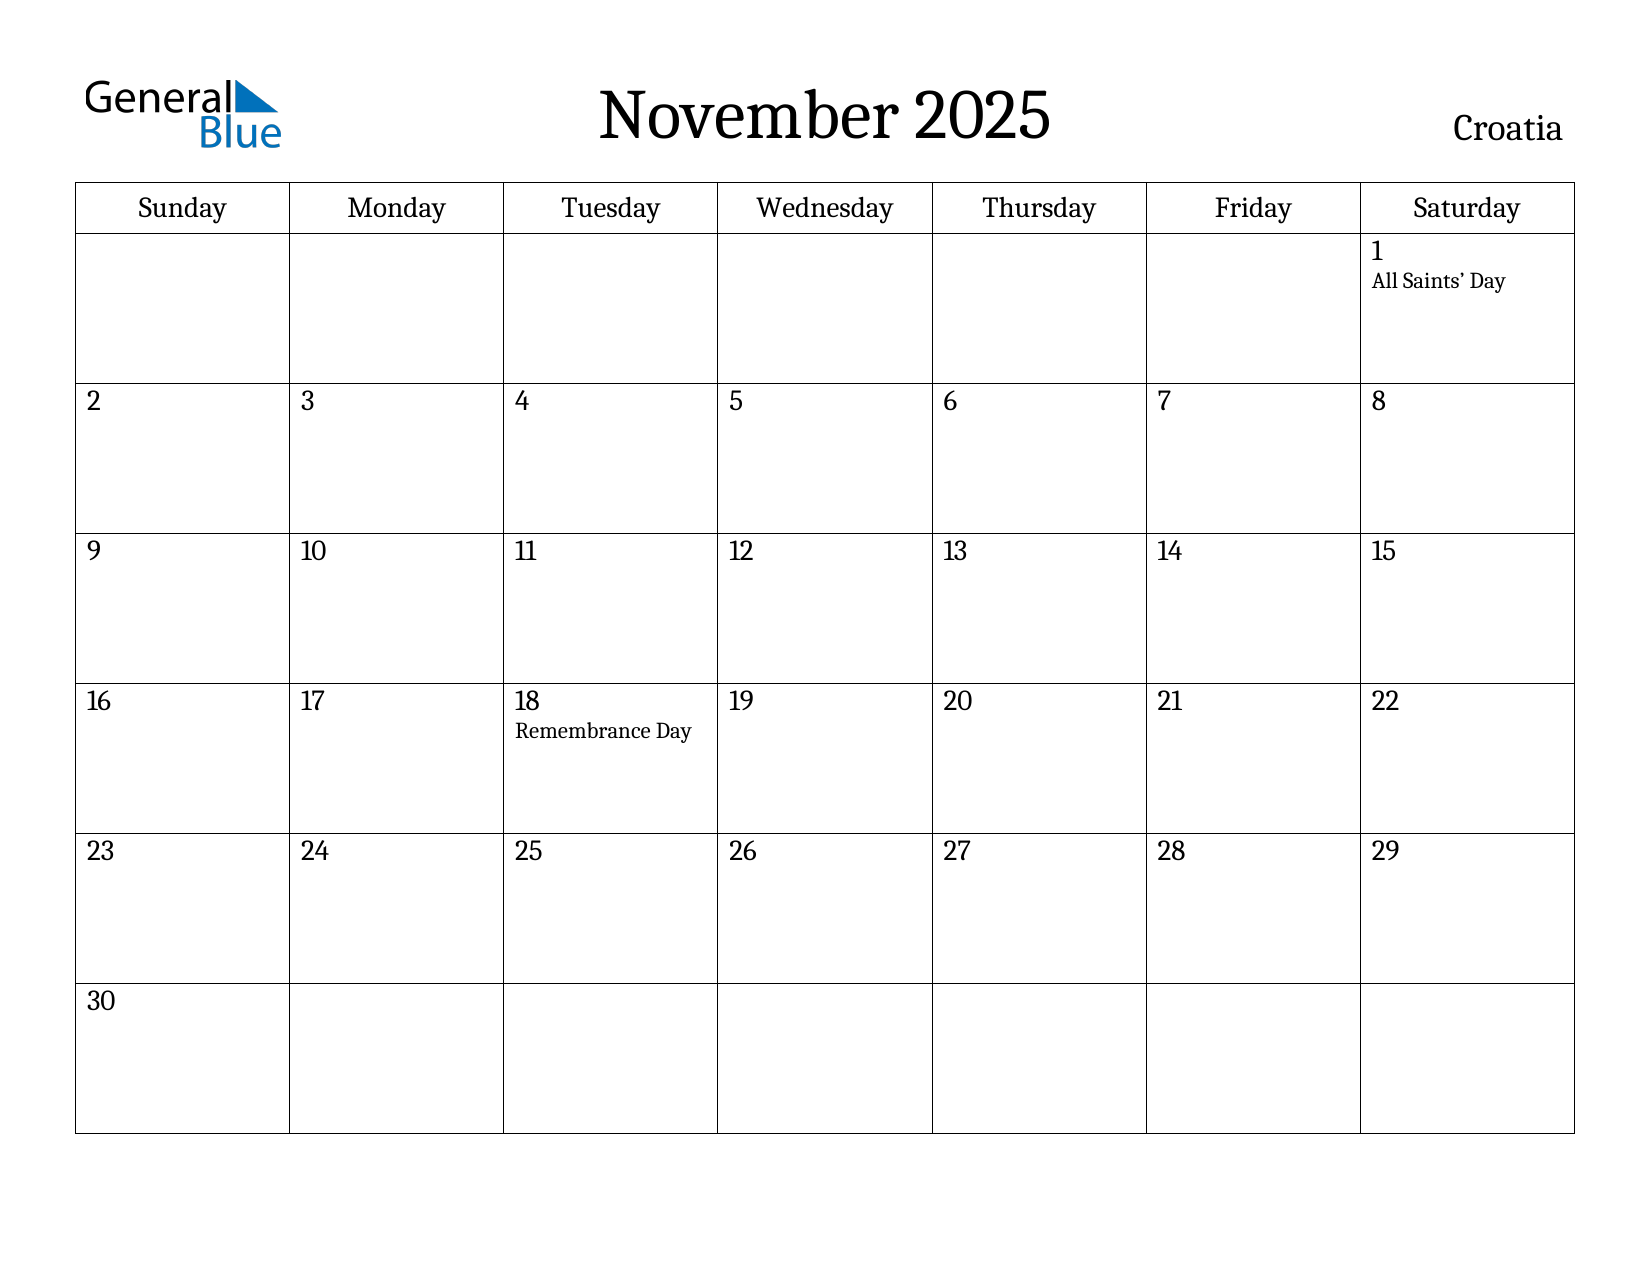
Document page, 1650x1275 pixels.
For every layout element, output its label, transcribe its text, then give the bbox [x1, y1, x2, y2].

table_cell [76, 417, 289, 533]
table_cell [1361, 417, 1574, 533]
table_cell 24 [290, 834, 503, 867]
table_cell 11 [504, 534, 717, 567]
table_cell [933, 234, 1146, 267]
table_cell 14 [1147, 534, 1360, 567]
table_cell 20 [933, 684, 1146, 717]
table_cell 4 [504, 384, 717, 417]
table_cell 19 [718, 684, 932, 717]
table_cell [76, 868, 289, 983]
table_cell [933, 984, 1146, 1017]
table_cell All Saints’ Day [1361, 267, 1574, 383]
table_cell [718, 1018, 932, 1133]
table_cell 30 [76, 984, 289, 1017]
table_cell [1147, 267, 1360, 383]
table_cell [76, 567, 289, 683]
table_cell [76, 717, 289, 833]
table_cell 27 [933, 834, 1146, 867]
table_cell [504, 234, 717, 267]
table_cell [290, 717, 503, 833]
table_cell [933, 267, 1146, 383]
table_cell [1361, 567, 1574, 683]
table_cell 9 [76, 534, 289, 567]
table_cell 12 [718, 534, 932, 567]
table_cell [504, 984, 717, 1017]
table_cell 28 [1147, 834, 1360, 867]
table_cell 13 [933, 534, 1146, 567]
table_header [76, 75, 503, 182]
table_cell 3 [290, 384, 503, 417]
table_cell 8 [1361, 384, 1574, 417]
table_cell 23 [76, 834, 289, 867]
table_cell 22 [1361, 684, 1574, 717]
table_cell [1147, 567, 1360, 683]
table_cell 17 [290, 684, 503, 717]
table_cell [718, 417, 932, 533]
table_cell [76, 267, 289, 383]
table_cell [1147, 234, 1360, 267]
table_cell [718, 567, 932, 683]
table_cell 21 [1147, 684, 1360, 717]
table_cell [933, 417, 1146, 533]
table_cell 1 [1361, 234, 1574, 267]
table_cell 26 [718, 834, 932, 867]
table_cell Remembrance Day [504, 717, 717, 833]
table_header November 2025 [504, 75, 1146, 182]
table_cell [1361, 717, 1574, 833]
table_cell 6 [933, 384, 1146, 417]
table_cell [1147, 717, 1360, 833]
table_cell 25 [504, 834, 717, 867]
table_cell Monday [290, 183, 503, 233]
table_cell [718, 868, 932, 983]
table_header Croatia [1146, 75, 1574, 182]
table_cell [1361, 984, 1574, 1017]
table_cell [718, 234, 932, 267]
table_cell [933, 868, 1146, 983]
table_cell [290, 234, 503, 267]
table_cell [718, 717, 932, 833]
table_cell [933, 567, 1146, 683]
table_cell [504, 868, 717, 983]
table_cell 10 [290, 534, 503, 567]
table_cell [290, 267, 503, 383]
table_cell [1147, 417, 1360, 533]
table_cell [290, 567, 503, 683]
table_cell [290, 868, 503, 983]
table_cell 15 [1361, 534, 1574, 567]
table_cell [1147, 984, 1360, 1017]
table_cell [504, 267, 717, 383]
table_cell [290, 984, 503, 1017]
table_cell 16 [76, 684, 289, 717]
picture [86, 80, 281, 148]
table_cell [933, 717, 1146, 833]
table_cell Sunday [76, 183, 289, 233]
table_cell [290, 417, 503, 533]
table_cell [290, 1018, 503, 1133]
table_cell Wednesday [718, 183, 932, 233]
table_cell 2 [76, 384, 289, 417]
table_cell [1147, 1018, 1360, 1133]
table_cell Tuesday [504, 183, 717, 233]
table_cell Saturday [1361, 183, 1574, 233]
table_cell [504, 417, 717, 533]
table_cell [76, 1018, 289, 1133]
table_cell [718, 267, 932, 383]
table_cell [76, 234, 289, 267]
table_cell 29 [1361, 834, 1574, 867]
table_cell [504, 1018, 717, 1133]
table_cell Thursday [933, 183, 1146, 233]
table_cell 18 [504, 684, 717, 717]
table_cell Friday [1147, 183, 1360, 233]
table_cell [1361, 868, 1574, 983]
table_cell [933, 1018, 1146, 1133]
table_cell [1147, 868, 1360, 983]
table_cell [718, 984, 932, 1017]
table_cell 7 [1147, 384, 1360, 417]
table_cell 5 [718, 384, 932, 417]
table_cell [504, 567, 717, 683]
table_cell [1361, 1018, 1574, 1133]
